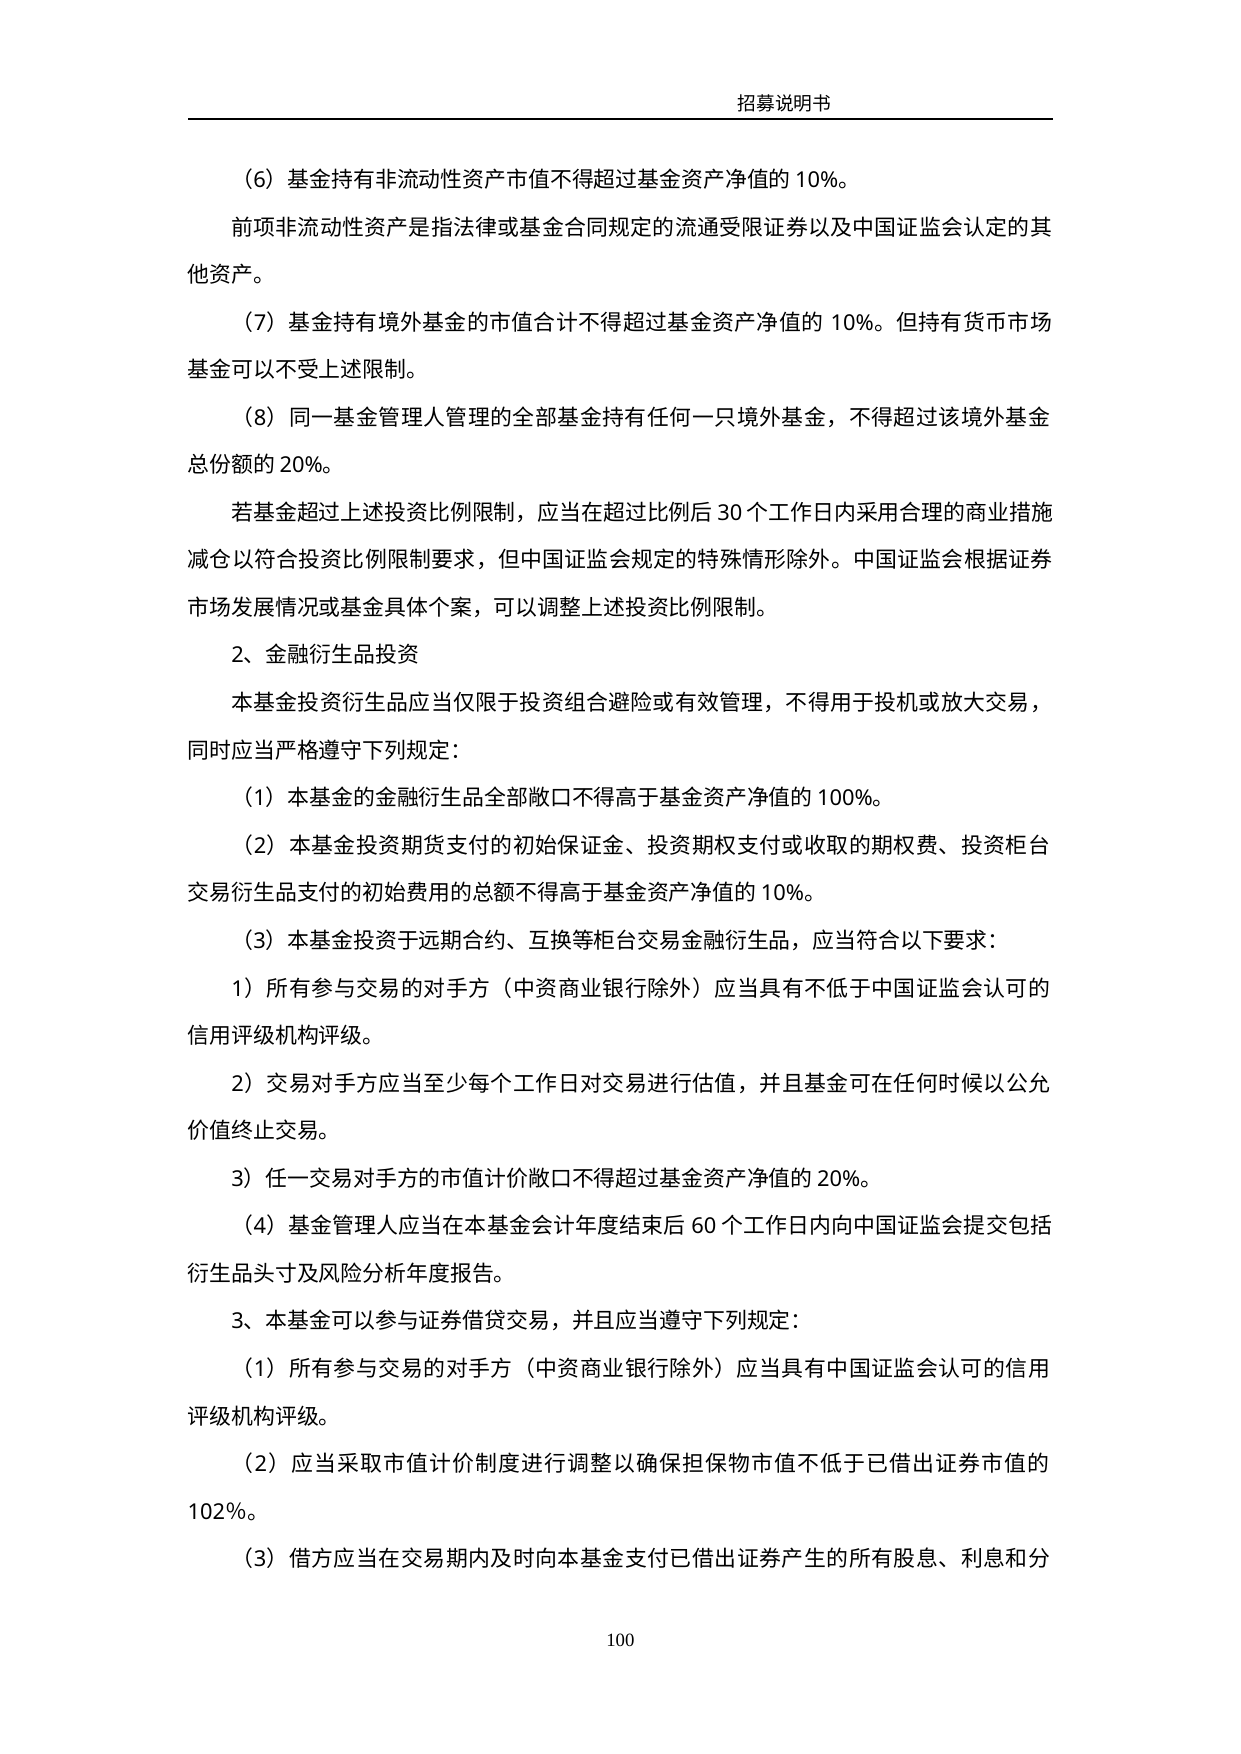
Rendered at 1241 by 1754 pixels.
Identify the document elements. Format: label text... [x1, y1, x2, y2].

text （6）基金持有非流动性资产市值不得超过基金资产净值的10%。 [187, 162, 1053, 194]
text 本基金投资衍生品应当仅限于投资组合避险或有效管理，不得用于投机或放大交易，同时应当严格遵守下列规定： [187, 685, 1053, 764]
text （8）同一基金管理人管理的全部基金持有任何一只境外基金，不得超过该境外基金总份额的20%。 [187, 400, 1053, 479]
text 3、本基金可以参与证券借贷交易，并且应当遵守下列规定： [187, 1303, 1053, 1335]
text 2）交易对手方应当至少每个工作日对交易进行估值，并且基金可在任何时候以公允价值终止交易。 [187, 1066, 1053, 1145]
text （3）本基金投资于远期合约、互换等柜台交易金融衍生品，应当符合以下要求： [187, 923, 1053, 955]
text （4）基金管理人应当在本基金会计年度结束后60个工作日内向中国证监会提交包括衍生品头寸及风险分析年度报告。 [187, 1208, 1053, 1288]
text （2）本基金投资期货支付的初始保证金、投资期权支付或收取的期权费、投资柜台交易衍生品支付的初始费用的总额不得高于基金资产净值的10%。 [187, 828, 1053, 907]
text 前项非流动性资产是指法律或基金合同规定的流通受限证券以及中国证监会认定的其他资产。 [187, 209, 1053, 289]
text （7）基金持有境外基金的市值合计不得超过基金资产净值的10%。但持有货币市场基金可以不受上述限制。 [187, 304, 1053, 384]
text 1）所有参与交易的对手方（中资商业银行除外）应当具有不低于中国证监会认可的信用评级机构评级。 [187, 971, 1053, 1050]
text （1）所有参与交易的对手方（中资商业银行除外）应当具有中国证监会认可的信用评级机构评级。 [187, 1351, 1053, 1430]
text 3）任一交易对手方的市值计价敞口不得超过基金资产净值的20%。 [187, 1161, 1053, 1192]
text （2）应当采取市值计价制度进行调整以确保担保物市值不低于已借出证券市值的102％。 [187, 1446, 1053, 1526]
text 2、金融衍生品投资 [187, 637, 1053, 669]
text （1）本基金的金融衍生品全部敞口不得高于基金资产净值的100%。 [187, 780, 1053, 812]
text 若基金超过上述投资比例限制，应当在超过比例后30个工作日内采用合理的商业措施减仓以符合投资比例限制要求，但中国证监会规定的特殊情形除外。中国证监会根据证券市场发展情况或基金具体个案，可以调整上述投资比例限制。 [187, 495, 1053, 622]
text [187, 1541, 1053, 1573]
